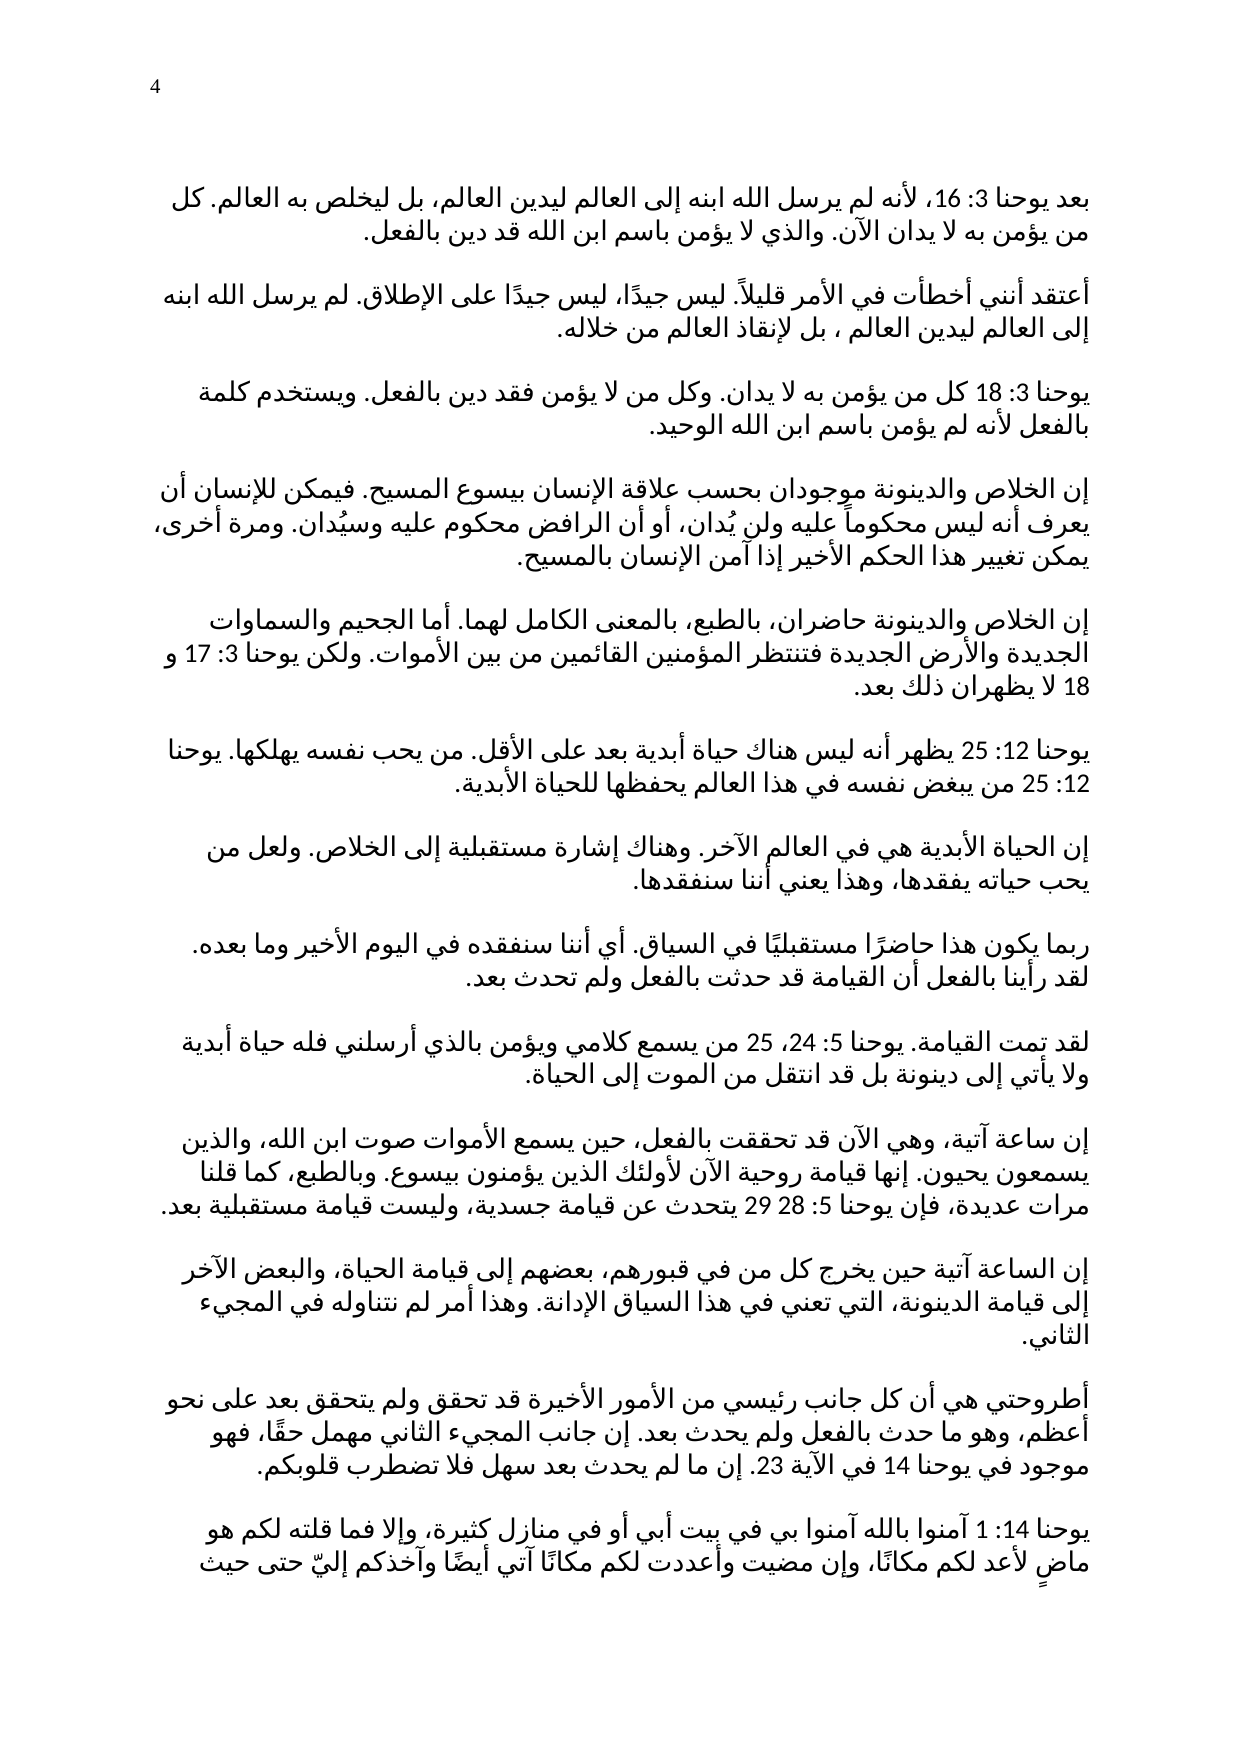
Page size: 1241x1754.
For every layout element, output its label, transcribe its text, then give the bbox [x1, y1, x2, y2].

text أعتقد أنني أخطأت في الأمر قليلاً. ليس جيدًا، ليس جيدًا على الإطلاق. لم يرسل الله ابنه إلى العالم ليدين العالم ، بل لإنقاذ العالم من خلاله. [150, 278, 1090, 344]
text إن الحياة الأبدية هي في العالم الآخر. وهناك إشارة مستقبلية إلى الخلاص. ولعل من يحب حياته يفقدها، وهذا يعني أننا سنفقدها. [150, 830, 1090, 896]
text إن الساعة آتية حين يخرج كل من في قبورهم، بعضهم إلى قيامة الحياة، والبعض الآخر إلى قيامة الدينونة، التي تعني في هذا السياق الإدانة. وهذا أمر لم نتناوله في المجيء الثاني. [150, 1252, 1090, 1351]
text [150, 1512, 1090, 1578]
text أطروحتي هي أن كل جانب رئيسي من الأمور الأخيرة قد تحقق ولم يتحقق بعد على نحو أعظم، وهو ما حدث بالفعل ولم يحدث بعد. إن جانب المجيء الثاني مهمل حقًا، فهو موجود في يوحنا 14 في الآية 23. إن ما لم يحدث بعد سهل فلا تضطرب قلوبكم. [150, 1382, 1090, 1481]
text لقد تمت القيامة. يوحنا 5: 24، 25 من يسمع كلامي ويؤمن بالذي أرسلني فله حياة أبدية ولا يأتي إلى دينونة بل قد انتقل من الموت إلى الحياة. [150, 1025, 1090, 1091]
text إن الخلاص والدينونة حاضران، بالطبع، بالمعنى الكامل لهما. أما الجحيم والسماوات الجديدة والأرض الجديدة فتنتظر المؤمنين القائمين من بين الأموات. ولكن يوحنا 3: 17 و18 لا يظهران ذلك بعد. [150, 603, 1090, 702]
text ربما يكون هذا حاضرًا مستقبليًا في السياق. أي أننا سنفقده في اليوم الأخير وما بعده. لقد رأينا بالفعل أن القيامة قد حدثت بالفعل ولم تحدث بعد. [150, 927, 1090, 993]
text يوحنا 3: 18 كل من يؤمن به لا يدان. وكل من لا يؤمن فقد دين بالفعل. ويستخدم كلمة بالفعل لأنه لم يؤمن باسم ابن الله الوحيد. [150, 376, 1090, 442]
text بعد يوحنا 3: 16، لأنه لم يرسل الله ابنه إلى العالم ليدين العالم، بل ليخلص به العالم. كل من يؤمن به لا يدان الآن. والذي لا يؤمن باسم ابن الله قد دين بالفعل. [150, 181, 1090, 247]
text يوحنا 12: 25 يظهر أنه ليس هناك حياة أبدية بعد على الأقل. من يحب نفسه يهلكها. يوحنا 12: 25 من يبغض نفسه في هذا العالم يحفظها للحياة الأبدية. [150, 733, 1090, 799]
text إن الخلاص والدينونة موجودان بحسب علاقة الإنسان بيسوع المسيح. فيمكن للإنسان أن يعرف أنه ليس محكوماً عليه ولن يُدان، أو أن الرافض محكوم عليه وسيُدان. ومرة أخرى، يمكن تغيير هذا الحكم الأخير إذا آمن الإنسان بالمسيح. [150, 473, 1090, 572]
text إن ساعة آتية، وهي الآن قد تحققت بالفعل، حين يسمع الأموات صوت ابن الله، والذين يسمعون يحيون. إنها قيامة روحية الآن لأولئك الذين يؤمنون بيسوع. وبالطبع، كما قلنا مرات عديدة، فإن يوحنا 5: 28 29 يتحدث عن قيامة جسدية، وليست قيامة مستقبلية بعد. [150, 1122, 1090, 1221]
